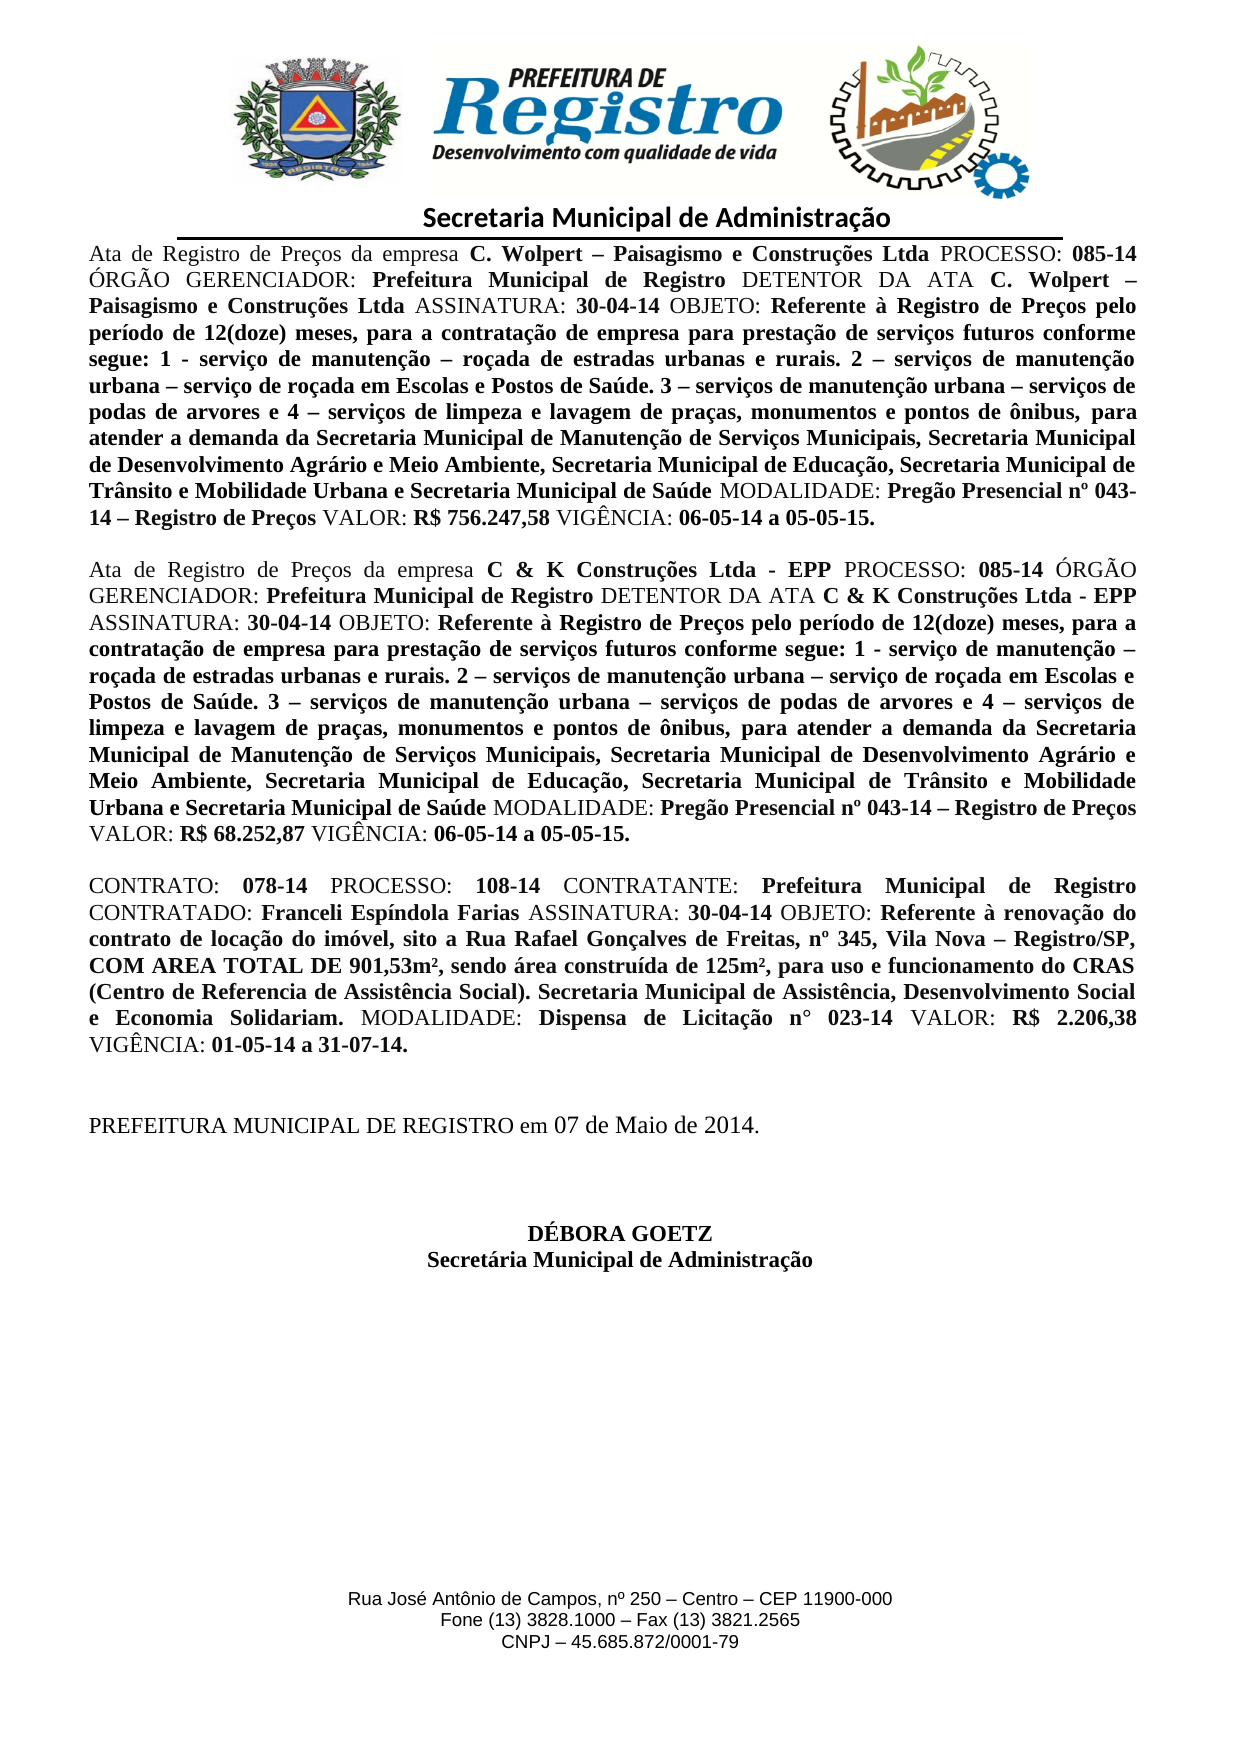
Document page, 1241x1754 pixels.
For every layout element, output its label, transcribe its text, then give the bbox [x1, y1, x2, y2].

text Secretária Municipal de Administração [177, 1246, 1063, 1273]
text DÉBORA GOETZ [177, 1220, 1063, 1246]
text CONTRATO: 078-14 PROCESSO: 108-14 CONTRATANTE: Prefeitura Municipal de Registro CONTRATADO: Franceli Espíndola Farias ASSINATURA: 30-04-14 OBJETO: Referente à renovação do contrato de locação do imóvel, sito a Rua Rafael Gonçalves de Freitas, nº 345, Vila Nova – Registro/SP, COM AREA TOTAL DE 901,53m², sendo área construída de 125m², para uso e funcionamento do CRAS (Centro de Referencia de Assistência Social). Secretaria Municipal de Assistência, Desenvolvimento Social e Economia Solidariam. MODALIDADE: Dispensa de Licitação n° 023-14 VALOR: R$ 2.206,38 VIGÊNCIA: 01-05-14 a 31-07-14. [88, 873, 1137, 1057]
text Ata de Registro de Preços da empresa C. Wolpert – Paisagismo e Construções Ltda PROCESSO: 085-14 ÓRGÃO GERENCIADOR: Prefeitura Municipal de Registro DETENTOR DA ATA C. Wolpert – Paisagismo e Construções Ltda ASSINATURA: 30-04-14 OBJETO: Referente à Registro de Preços pelo período de 12(doze) meses, para a contratação de empresa para prestação de serviços futuros conforme segue: 1 - serviço de manutenção – roçada de estradas urbanas e rurais. 2 – serviços de manutenção urbana – serviço de roçada em Escolas e Postos de Saúde. 3 – serviços de manutenção urbana – serviços de podas de arvores e 4 – serviços de limpeza e lavagem de praças, monumentos e pontos de ônibus, para atender a demanda da Secretaria Municipal de Manutenção de Serviços Municipais, Secretaria Municipal de Desenvolvimento Agrário e Meio Ambiente, Secretaria Municipal de Educação, Secretaria Municipal de Trânsito e Mobilidade Urbana e Secretaria Municipal de Saúde MODALIDADE: Pregão Presencial nº 043-14 – Registro de Preços VALOR: R$ 756.247,58 VIGÊNCIA: 06-05-14 a 05-05-15. [88, 240, 1137, 530]
text PREFEITURA MUNICIPAL DE REGISTRO em 07 de Maio de 2014. [88, 1110, 1137, 1138]
text Ata de Registro de Preços da empresa C & K Construções Ltda - EPP PROCESSO: 085-14 ÓRGÃO GERENCIADOR: Prefeitura Municipal de Registro DETENTOR DA ATA C & K Construções Ltda - EPP ASSINATURA: 30-04-14 OBJETO: Referente à Registro de Preços pelo período de 12(doze) meses, para a contratação de empresa para prestação de serviços futuros conforme segue: 1 - serviço de manutenção – roçada de estradas urbanas e rurais. 2 – serviços de manutenção urbana – serviço de roçada em Escolas e Postos de Saúde. 3 – serviços de manutenção urbana – serviços de podas de arvores e 4 – serviços de limpeza e lavagem de praças, monumentos e pontos de ônibus, para atender a demanda da Secretaria Municipal de Manutenção de Serviços Municipais, Secretaria Municipal de Desenvolvimento Agrário e Meio Ambiente, Secretaria Municipal de Educação, Secretaria Municipal de Trânsito e Mobilidade Urbana e Secretaria Municipal de Saúde MODALIDADE: Pregão Presencial nº 043-14 – Registro de Preços VALOR: R$ 68.252,87 VIGÊNCIA: 06-05-14 a 05-05-15. [88, 556, 1137, 846]
picture [193, 44, 1047, 199]
